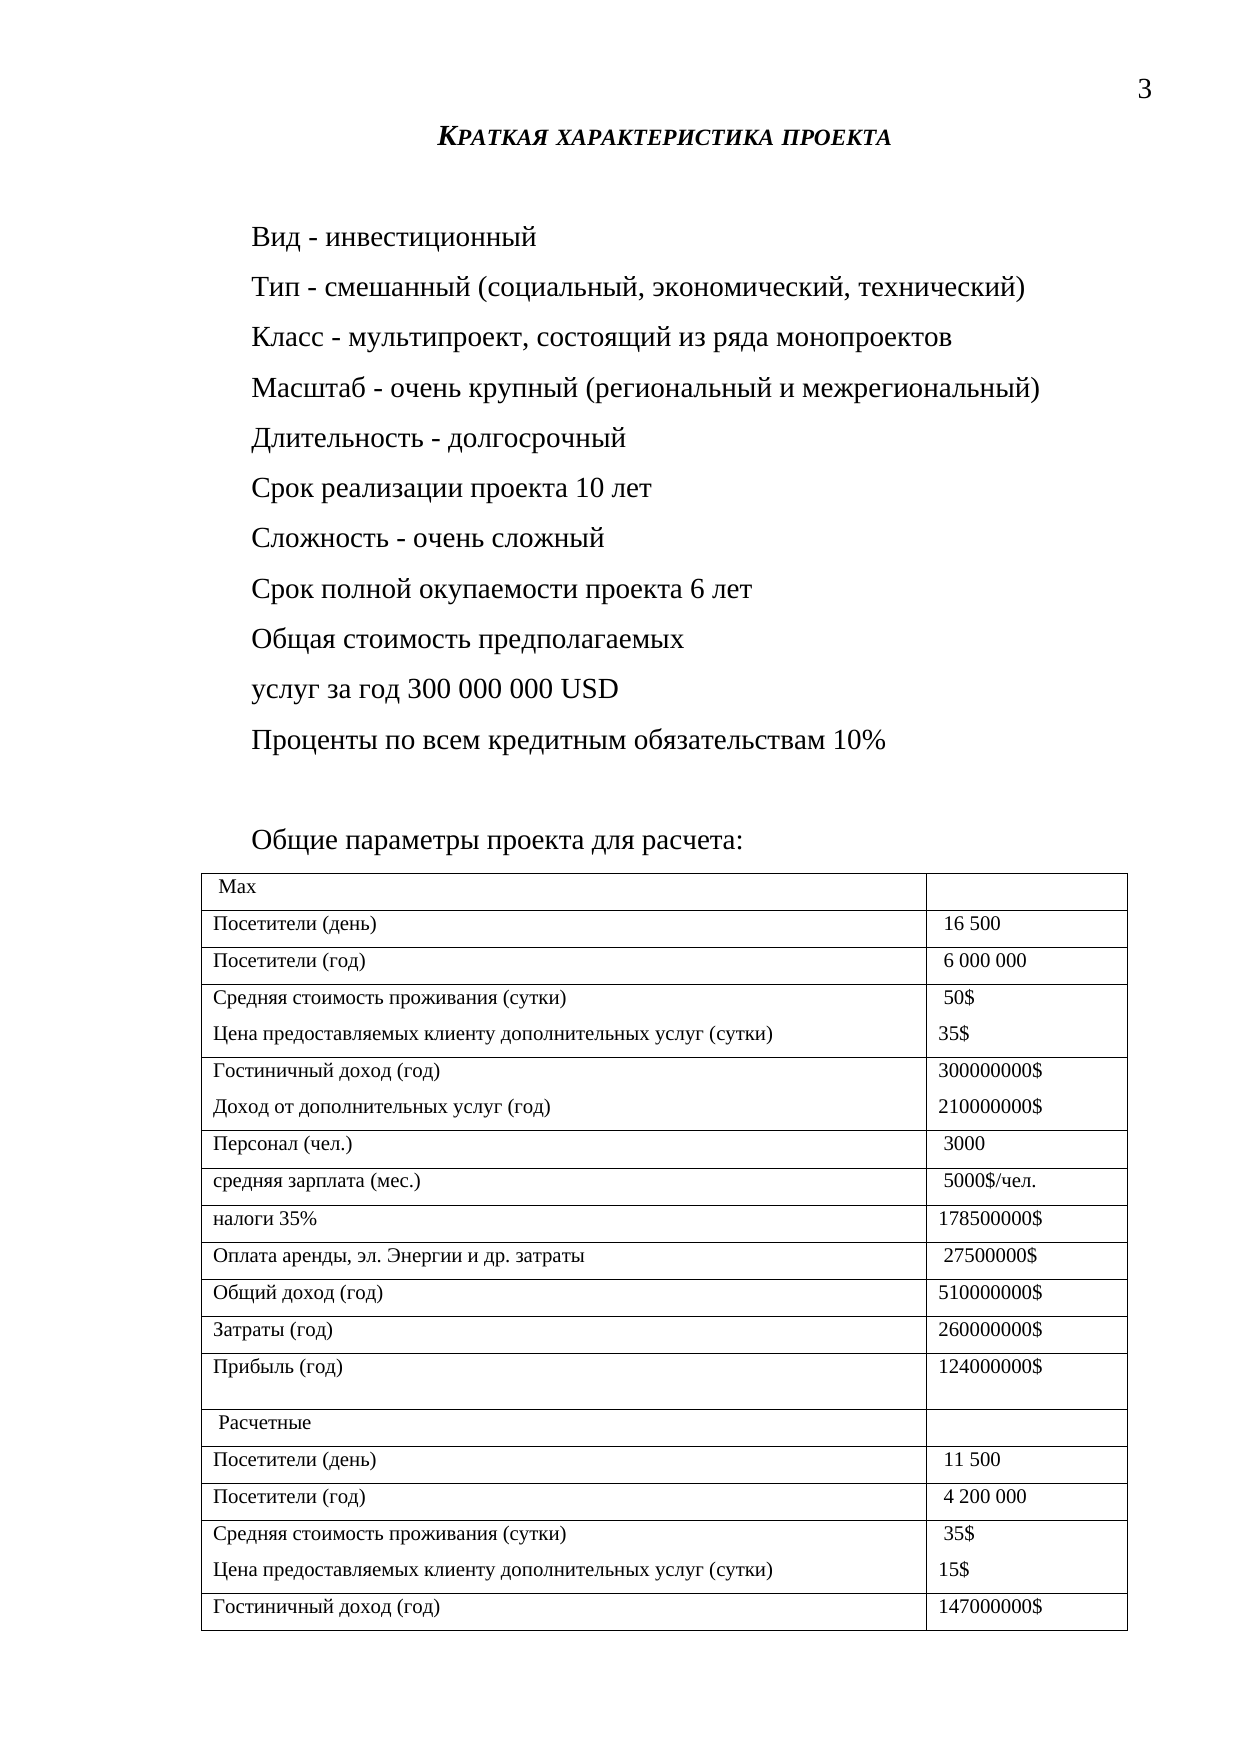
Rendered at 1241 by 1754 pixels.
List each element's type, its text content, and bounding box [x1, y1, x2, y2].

table_cell 50$ 35$ [927, 985, 1127, 1057]
table_cell 16 500 [927, 911, 1127, 947]
text Вид - инвестиционный [177, 219, 1152, 252]
table_cell Средняя стоимость проживания (сутки) Цена предоставляемых клиенту дополнительных услуг (сутки) [202, 1521, 926, 1593]
table_cell Посетители (год) [202, 1484, 926, 1520]
table_cell Посетители (год) [202, 948, 926, 984]
subtitle Краткая характеристика проекта [177, 118, 1152, 152]
table_cell 4 200 000 [927, 1484, 1127, 1520]
table_cell Гостиничный доход (год) Доход от дополнительных услуг (год) [202, 1058, 926, 1130]
table_cell [927, 1410, 1127, 1446]
text Общие параметры проекта для расчета: [177, 822, 1152, 856]
text Срок полной окупаемости проекта 6 лет [177, 571, 1152, 604]
table_cell Оплата аренды, эл. Энергии и др. затраты [202, 1243, 926, 1279]
table_cell 260000000$ [927, 1317, 1127, 1353]
text Тип - смешанный (социальный, экономический, технический) [177, 269, 1152, 303]
table_cell 5000$/чел. [927, 1169, 1127, 1204]
table_cell Расчетные [202, 1410, 926, 1446]
text Масштаб - очень крупный (региональный и межрегиональный) [177, 370, 1152, 403]
table_cell Посетители (день) [202, 1447, 926, 1483]
table_cell 35$ 15$ [927, 1521, 1127, 1593]
table_cell средняя зарплата (мес.) [202, 1169, 926, 1204]
table_cell 11 500 [927, 1447, 1127, 1483]
table_cell Прибыль (год) [202, 1354, 926, 1409]
table_cell 3000 [927, 1131, 1127, 1167]
text Сложность - очень сложный [177, 521, 1152, 554]
table_cell Затраты (год) [202, 1317, 926, 1353]
table_cell 510000000$ [927, 1280, 1127, 1316]
text Длительность - долгосрочный [177, 420, 1152, 453]
text Класс - мультипроект, состоящий из ряда монопроектов [177, 319, 1152, 353]
table_cell 300000000$ 210000000$ [927, 1058, 1127, 1130]
text услуг за год 300 000 000 USD [177, 672, 1152, 705]
table_cell Посетители (день) [202, 911, 926, 947]
table_cell 178500000$ [927, 1206, 1127, 1242]
table_cell Персонал (чел.) [202, 1131, 926, 1167]
table_cell 27500000$ [927, 1243, 1127, 1279]
table_header Max [202, 874, 926, 910]
table_header [927, 874, 1127, 910]
table_cell 6 000 000 [927, 948, 1127, 984]
text Срок реализации проекта 10 лет [177, 470, 1152, 504]
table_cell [927, 1594, 1127, 1630]
text Общая стоимость предполагаемых [177, 621, 1152, 655]
table_cell налоги 35% [202, 1206, 926, 1242]
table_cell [202, 1594, 926, 1630]
table_cell 124000000$ [927, 1354, 1127, 1409]
text Проценты по всем кредитным обязательствам 10% [177, 722, 1152, 755]
table_cell Средняя стоимость проживания (сутки) Цена предоставляемых клиенту дополнительных услуг (сутки) [202, 985, 926, 1057]
table_cell Общий доход (год) [202, 1280, 926, 1316]
